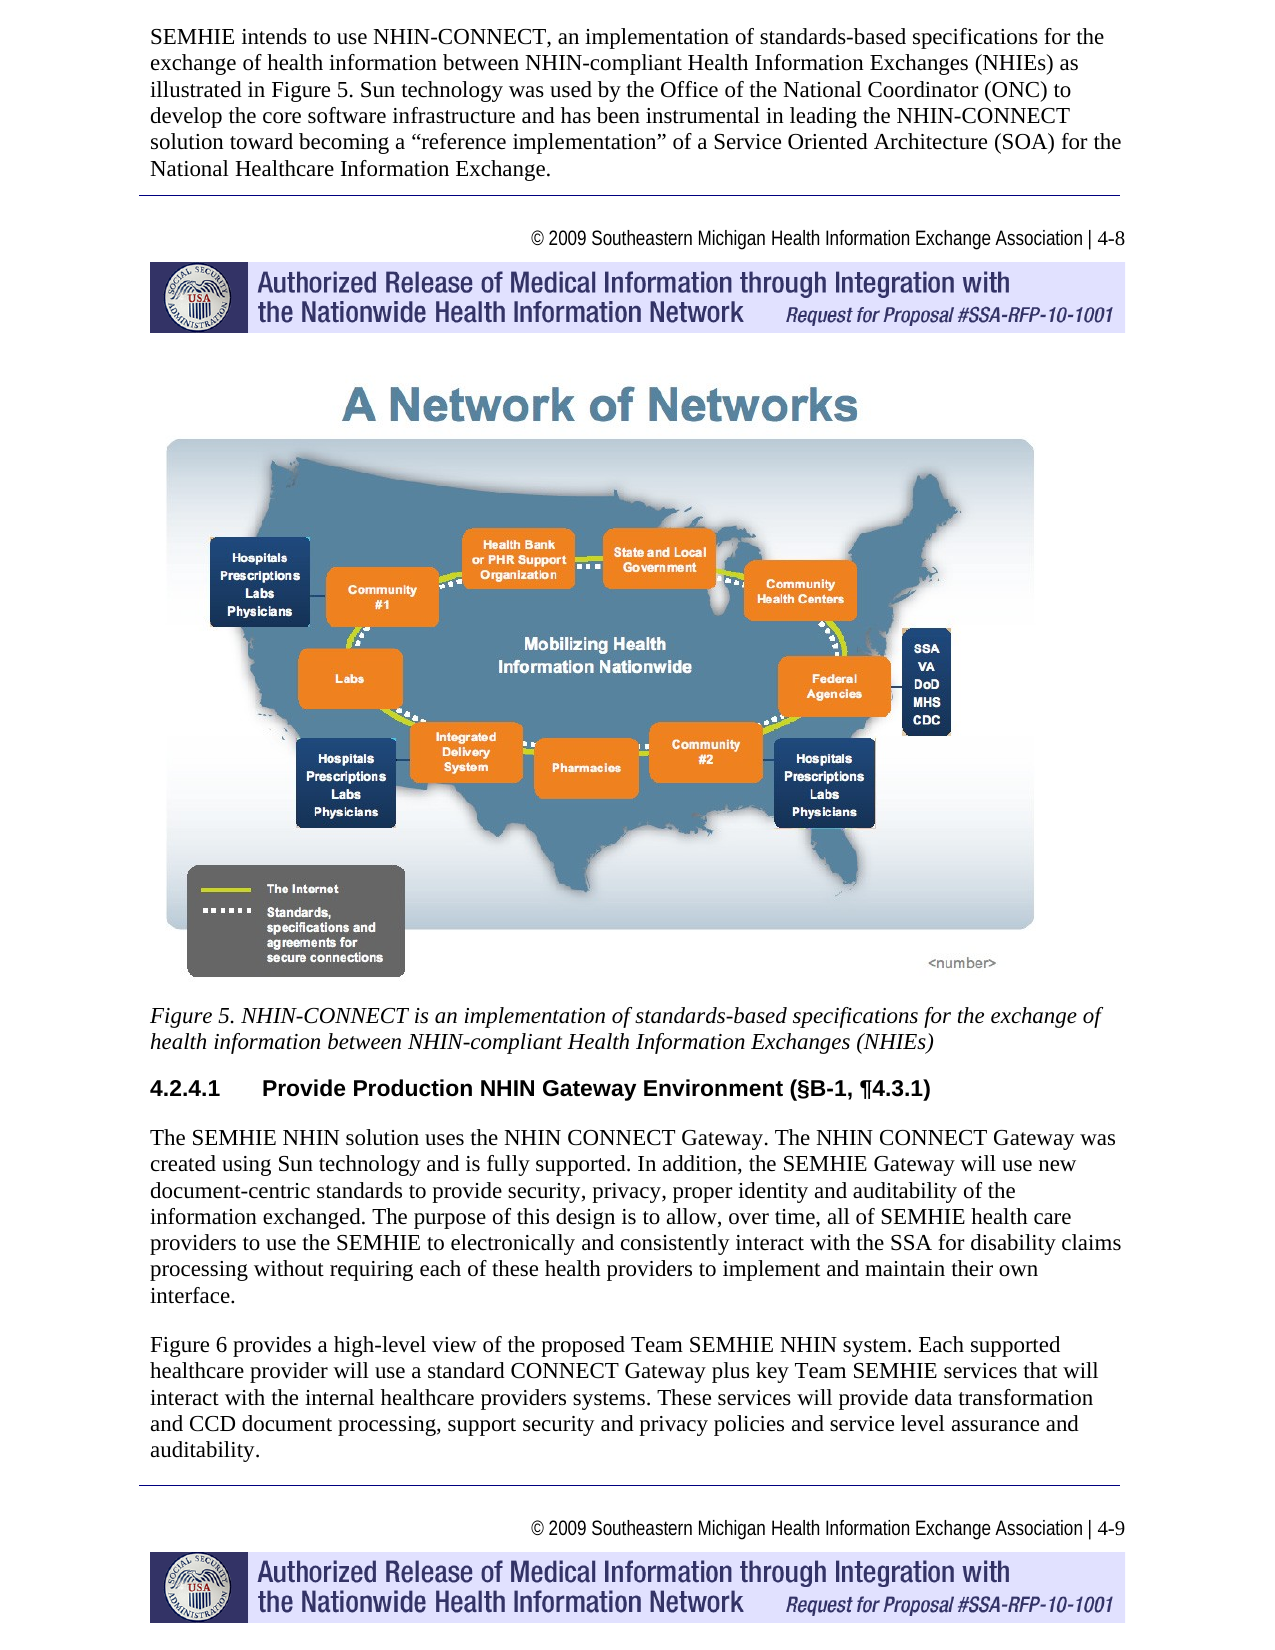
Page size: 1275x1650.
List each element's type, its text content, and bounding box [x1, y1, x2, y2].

text providers to use the SEMHIE to electronically and consistently interact with the SSA for disability claims processing without requiring each of these health providers to implement and maintain their own [150, 1229, 1125, 1282]
text © 2009 Southeastern Michigan Health Information Exchange Association | 4-9 [531, 1516, 1137, 1539]
text © 2009 Southeastern Michigan Health Information Exchange Association | 4-8 [531, 226, 1137, 250]
text Figure 6 provides a high-level view of the proposed Team SEMHIE NHIN system. Each supported healthcare provider will use a standard CONNECT Gateway plus key Team SEMHIE services that will interact with the internal healthcare providers systems. These services will provide data transformation and CCD document processing, support security and privacy policies and service level assurance and auditability. [150, 1331, 1102, 1463]
text 4.2.4.1 Provide Production NHIN Gateway Environment (§B-1, ¶4.3.1) [150, 1075, 1137, 1102]
text The SEMHIE NHIN solution uses the NHIN CONNECT Gateway. The NHIN CONNECT Gateway was created using Sun technology and is fully supported. In addition, the SEMHIE Gateway will use new document-centric standards to provide security, privacy, proper identity and auditability of the information exchanged. The purpose of this design is to allow, over time, all of SEMHIE health care [150, 1125, 1118, 1229]
text interface. [150, 1282, 1137, 1308]
text Figure 5. NHIN-CONNECT is an implementation of standards-based specifications for the exchange of health information between NHIN-compliant Health Information Exchanges (NHIEs) [150, 1002, 1104, 1054]
picture [150, 262, 1125, 333]
text SEMHIE intends to use NHIN-CONNECT, an implementation of standards-based specifications for the exchange of health information between NHIN-compliant Health Information Exchanges (NHIEs) as illustrated in Figure 5. Sun technology was used by the Office of the National Coordinator (ONC) to develop the core software infrastructure and has been instrumental in leading the NHIN-CONNECT solution toward becoming a “reference implementation” of a Service Oriented Architecture (SOA) for the National Healthcare Information Exchange. [150, 23, 1126, 181]
picture [150, 1552, 1125, 1623]
picture [150, 345, 1052, 982]
